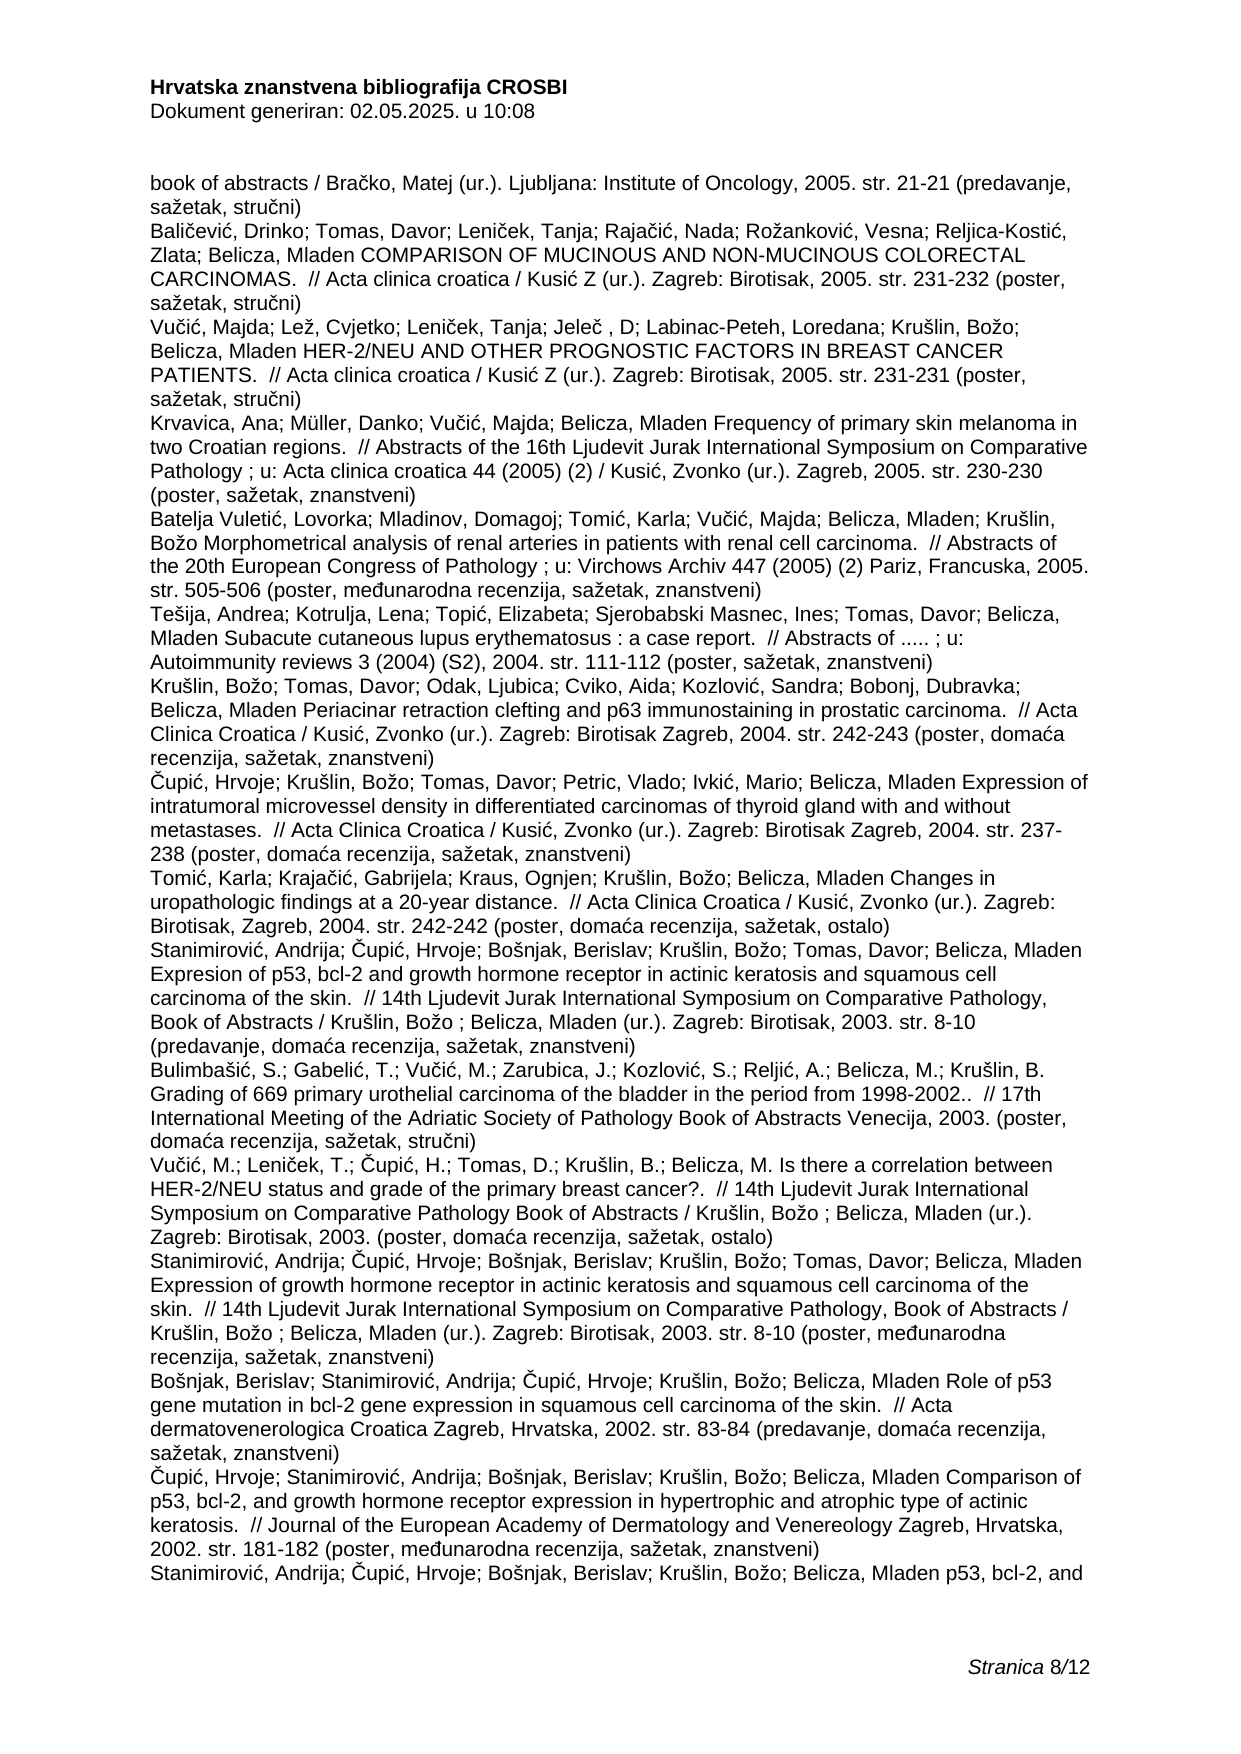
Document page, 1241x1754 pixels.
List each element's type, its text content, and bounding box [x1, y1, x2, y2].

text Baličević, Drinko; Tomas, Davor; Leniček, Tanja; Rajačić, Nada; Rožanković, Vesna; Reljica-Kostić, Zlata; Belicza, Mladen [150, 219, 1090, 315]
text Čupić, Hrvoje; Krušlin, Božo; Tomas, Davor; Petric, Vlado; Ivkić, Mario; Belicza, Mladen [150, 770, 1090, 866]
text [150, 171, 1090, 219]
text Tešija, Andrea; Kotrulja, Lena; Topić, Elizabeta; Sjerobabski Masnec, Ines; Tomas, Davor; Belicza, Mladen [150, 602, 1090, 674]
text Krvavica, Ana; Müller, Danko; Vučić, Majda; Belicza, Mladen [150, 411, 1090, 506]
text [150, 1561, 1090, 1584]
text Vučić, Majda; Lež, Cvjetko; Leniček, Tanja; Jeleč , D; Labinac-Peteh, Loredana; Krušlin, Božo; Belicza, Mladen [150, 315, 1090, 411]
text Čupić, Hrvoje; Stanimirović, Andrija; Bošnjak, Berislav; Krušlin, Božo; Belicza, Mladen [150, 1465, 1090, 1561]
text Tomić, Karla; Krajačić, Gabrijela; Kraus, Ognjen; Krušlin, Božo; Belicza, Mladen [150, 866, 1090, 938]
text Vučić, M.; Leniček, T.; Čupić, H.; Tomas, D.; Krušlin, B.; Belicza, M. [150, 1153, 1090, 1249]
text Batelja Vuletić, Lovorka; Mladinov, Domagoj; Tomić, Karla; Vučić, Majda; Belicza, Mladen; Krušlin, Božo [150, 506, 1090, 602]
text Stanimirović, Andrija; Čupić, Hrvoje; Bošnjak, Berislav; Krušlin, Božo; Tomas, Davor; Belicza, Mladen [150, 1249, 1090, 1369]
text Stanimirović, Andrija; Čupić, Hrvoje; Bošnjak, Berislav; Krušlin, Božo; Tomas, Davor; Belicza, Mladen [150, 938, 1090, 1057]
text Bulimbašić, S.; Gabelić, T.; Vučić, M.; Zarubica, J.; Kozlović, S.; Reljić, A.; Belicza, M.; Krušlin, B. [150, 1057, 1090, 1153]
text Bošnjak, Berislav; Stanimirović, Andrija; Čupić, Hrvoje; Krušlin, Božo; Belicza, Mladen [150, 1369, 1090, 1465]
text Krušlin, Božo; Tomas, Davor; Odak, Ljubica; Cviko, Aida; Kozlović, Sandra; Bobonj, Dubravka; Belicza, Mladen [150, 674, 1090, 770]
